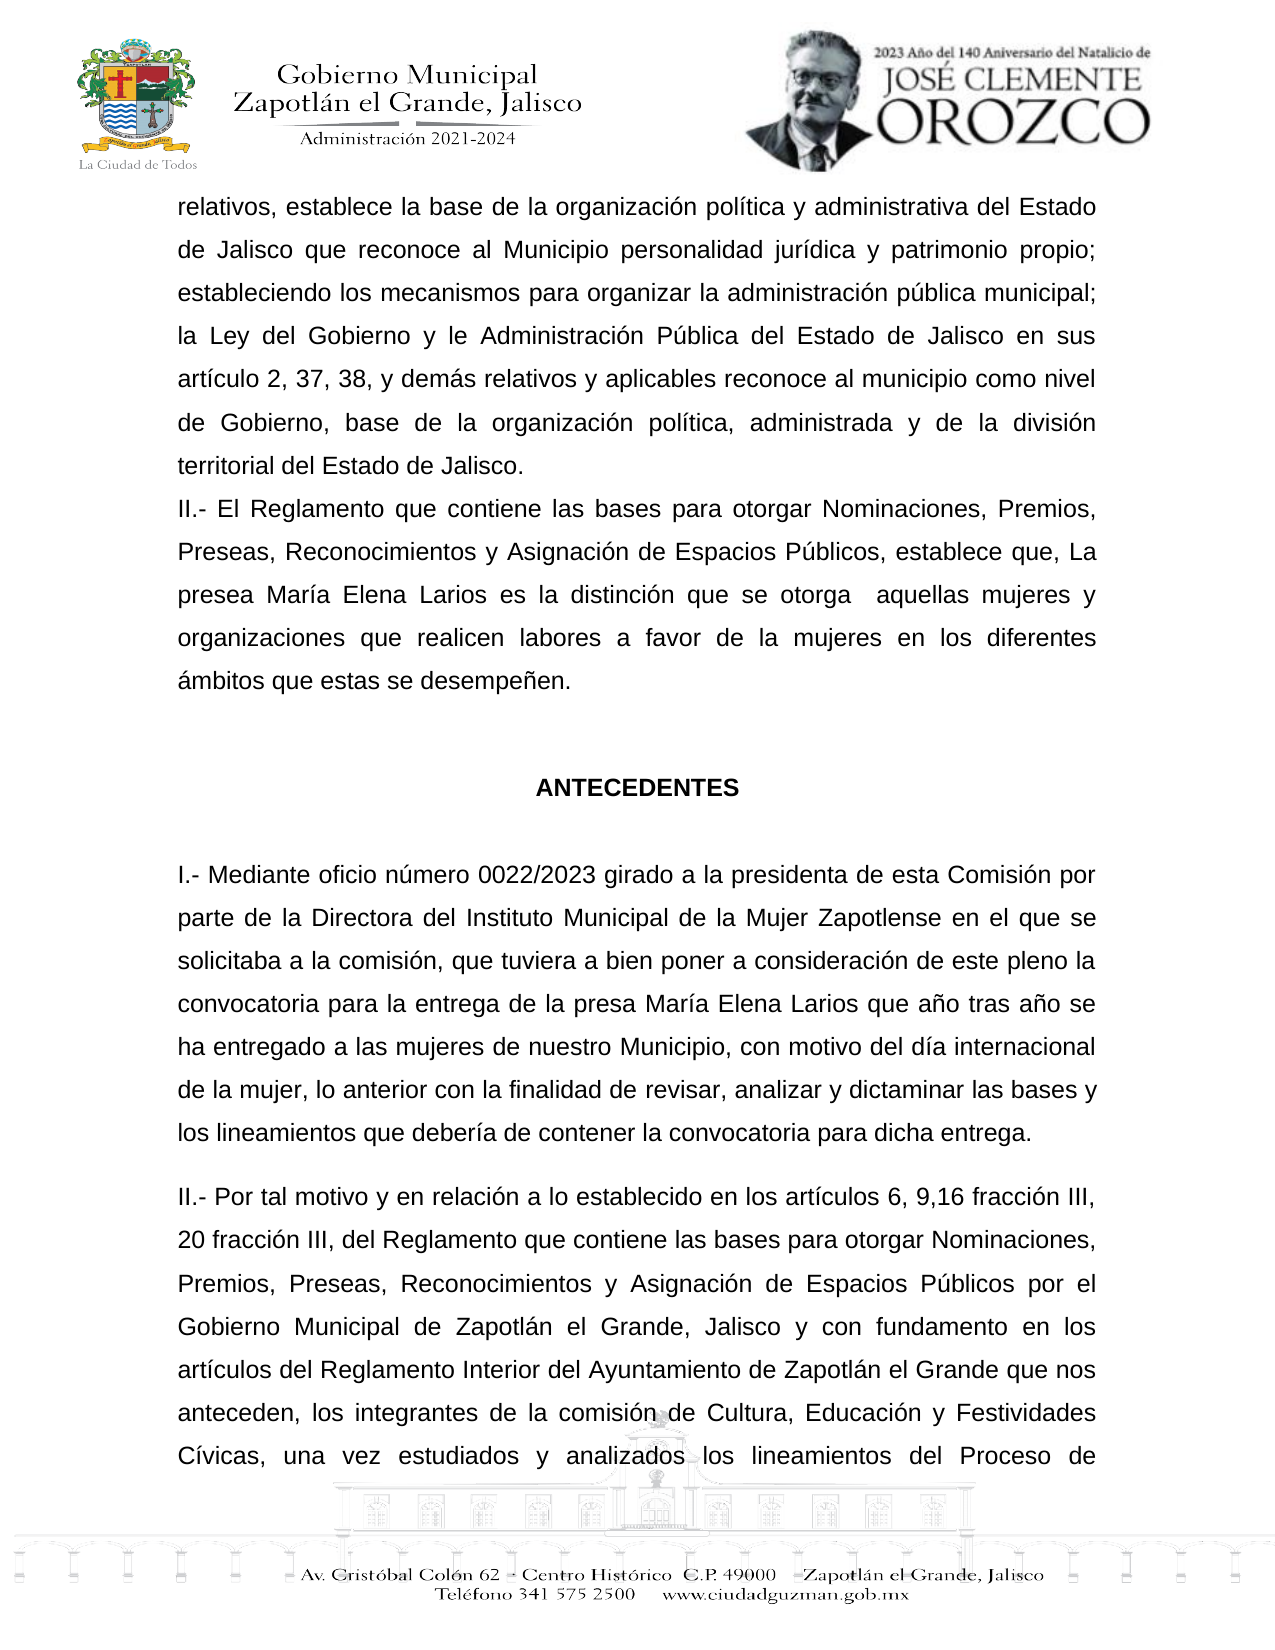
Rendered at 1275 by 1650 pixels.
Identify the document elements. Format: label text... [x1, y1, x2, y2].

picture [0, 1395, 1275, 1618]
picture [0, 0, 1274, 182]
text I.- Mediante oficio número 0022/2023 girado a la presidenta de esta Comisión por parte de la Directora del Instituto Municipal de la Mujer Zapotlense en el que se solicitaba a la comisión, que tuviera a bien poner a consideración de este pleno la convocatoria para la entrega de la presa María Elena Larios que año tras año se ha entregado a las mujeres de nuestro Municipio, con motivo del día internacional de la mujer, lo anterior con la finalidad de revisar, analizar y dictaminar las bases y los lineamientos que debería de contener la convocatoria para dicha entrega. [177, 860, 1098, 1147]
text II.- El Reglamento que contiene las bases para otorgar Nominaciones, Premios, Preseas, Reconocimientos y Asignación de Espacios Públicos, establece que, La presea María Elena Larios es la distinción que se otorga aquellas mujeres y organizaciones que realicen labores a favor de la mujeres en los diferentes ámbitos que estas se desempeñen. [177, 494, 1098, 695]
text ANTECEDENTES [177, 773, 1098, 802]
